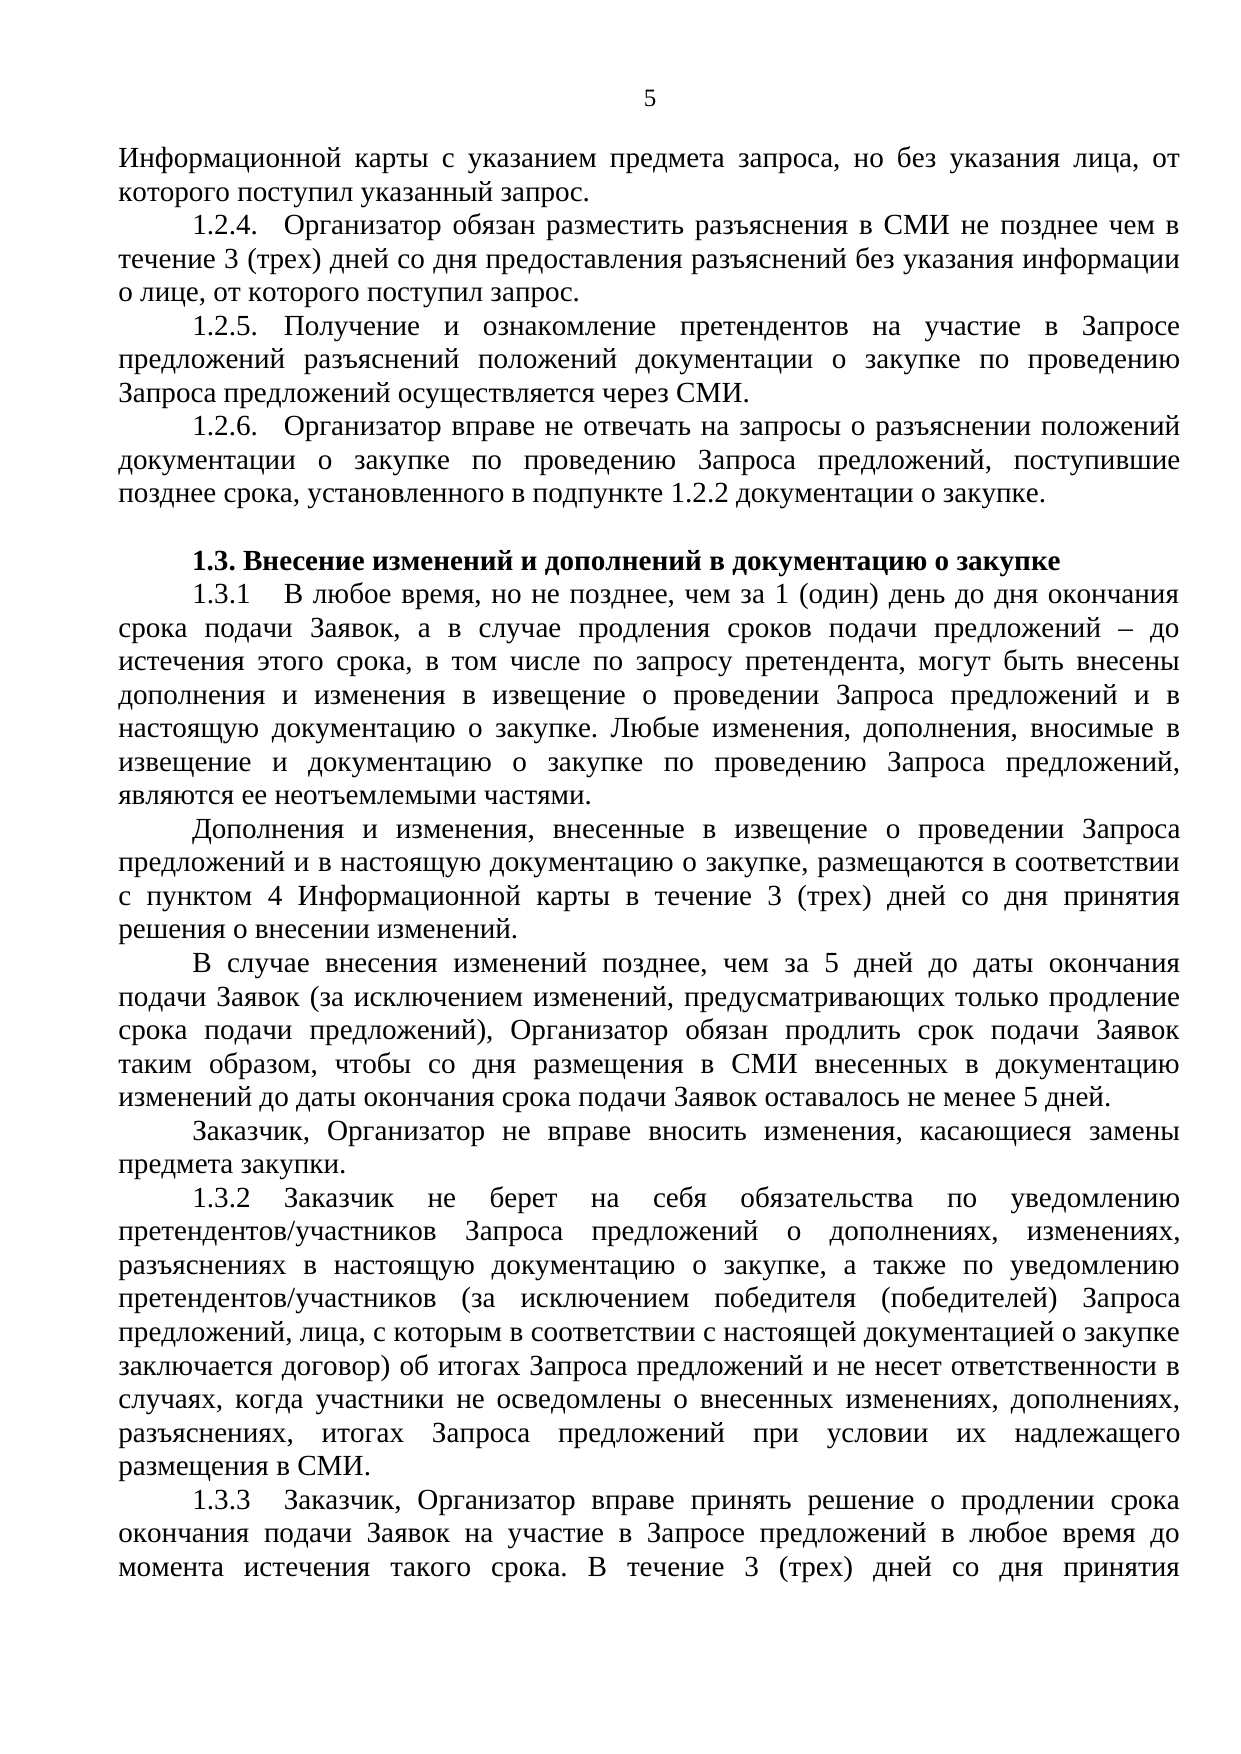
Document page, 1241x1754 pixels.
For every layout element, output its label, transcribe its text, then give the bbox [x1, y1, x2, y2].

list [118, 140, 1181, 207]
text Дополнения и изменения, внесенные в извещение о проведении Запроса предложений и в настоящую документацию о закупке, размещаются в соответствии с пунктом 4 Информационной карты в течение 3 (трех) дней со дня принятия решения о внесении изменений. [118, 811, 1181, 945]
text Заказчик, Организатор не вправе вносить изменения, касающиеся замены предмета закупки. [118, 1113, 1181, 1180]
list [118, 1482, 1181, 1582]
list В любое время, но не позднее, чем за 1 (один) день до дня окончания срока подачи Заявок, а в случае продления сроков подачи предложений – до истечения этого срока, в том числе по запросу претендента, могут быть внесены дополнения и изменения в извещение о проведении Запроса предложений и в настоящую документацию о закупке. Любые изменения, дополнения, вносимые в извещение и документацию о закупке по проведению Запроса предложений, являются ее неотъемлемыми частями. [118, 576, 1181, 811]
list Заказчик не берет на себя обязательства по уведомлению претендентов/участников Запроса предложений о дополнениях, изменениях, разъяснениях в настоящую документацию о закупке, а также по уведомлению претендентов/участников (за исключением победителя (победителей) Запроса предложений, лица, с которым в соответствии с настоящей документацией о закупке заключается договор) об итогах Запроса предложений и не несет ответственности в случаях, когда участники не осведомлены о внесенных изменениях, дополнениях, разъяснениях, итогах Запроса предложений при условии их надлежащего размещения в СМИ. [118, 1180, 1181, 1482]
list Организатор обязан разместить разъяснения в СМИ не позднее чем в течение 3 (трех) дней со дня предоставления разъяснений без указания информации о лице, от которого поступил запрос. [118, 207, 1181, 308]
subtitle 1.3. Внесение изменений и дополнений в документацию о закупке [178, 543, 1181, 576]
list Получение и ознакомление претендентов на участие в Запросе предложений разъяснений положений документации о закупке по проведению Запроса предложений осуществляется через СМИ. [118, 308, 1181, 408]
text В случае внесения изменений позднее, чем за 5 дней до даты окончания подачи Заявок (за исключением изменений, предусматривающих только продление срока подачи предложений), Организатор обязан продлить срок подачи Заявок таким образом, чтобы со дня размещения в СМИ внесенных в документацию изменений до даты окончания срока подачи Заявок оставалось не менее 5 дней. [118, 945, 1181, 1113]
list Организатор вправе не отвечать на запросы о разъяснении положений документации о закупке по проведению Запроса предложений, поступившие позднее срока, установленного в подпункте 1.2.2 документации о закупке. [118, 408, 1181, 509]
